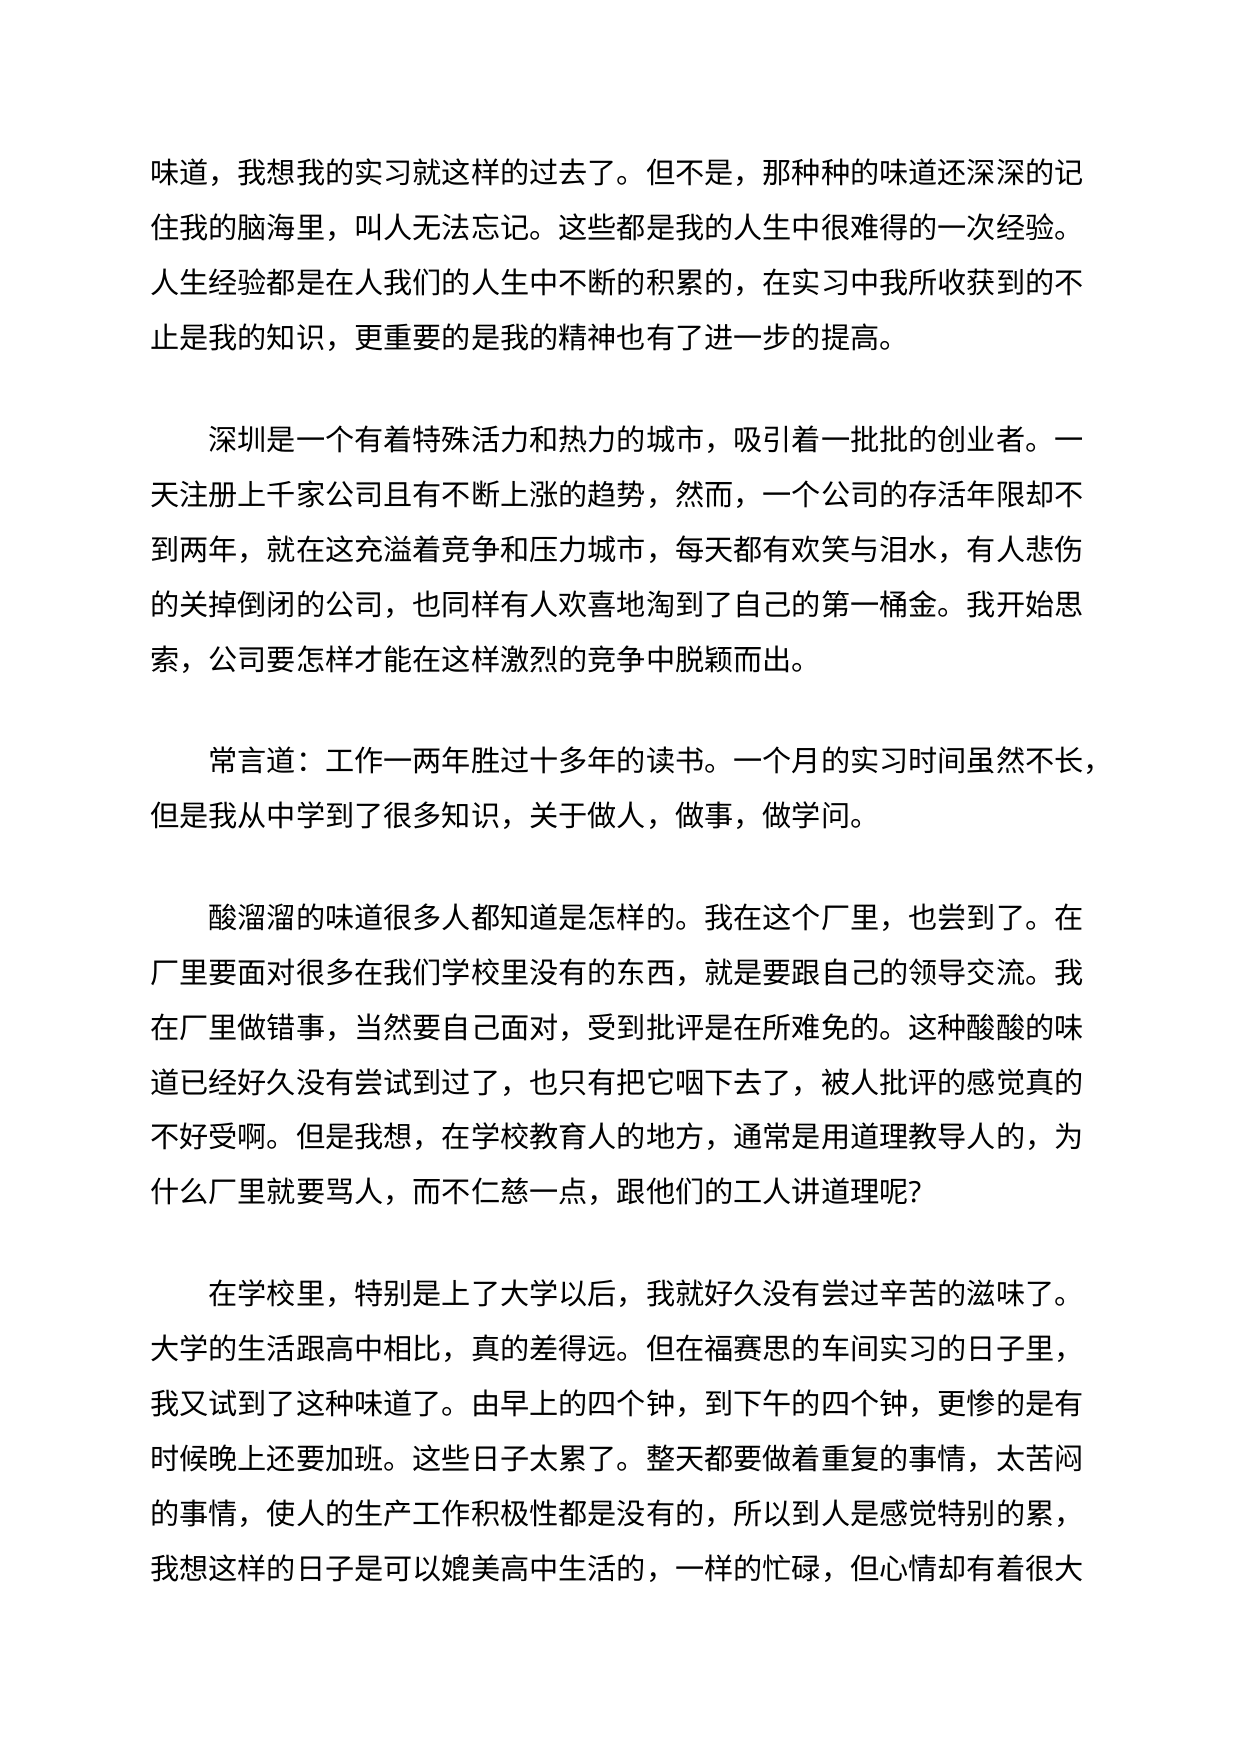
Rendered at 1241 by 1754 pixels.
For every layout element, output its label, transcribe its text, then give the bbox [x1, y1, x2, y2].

text 酸溜溜的味道很多人都知道是怎样的。我在这个厂里，也尝到了。在厂里要面对很多在我们学校里没有的东西，就是要跟自己的领导交流。我在厂里做错事，当然要自己面对，受到批评是在所难免的。这种酸酸的味道已经好久没有尝试到过了，也只有把它咽下去了，被人批评的感觉真的不好受啊。但是我想，在学校教育人的地方，通常是用道理教导人的，为什么厂里就要骂人，而不仁慈一点，跟他们的工人讲道理呢? [150, 894, 1090, 1211]
text 常言道：工作一两年胜过十多年的读书。一个月的实习时间虽然不长，但是我从中学到了很多知识，关于做人，做事，做学问。 [150, 738, 1090, 835]
text 深圳是一个有着特殊活力和热力的城市，吸引着一批批的创业者。一天注册上千家公司且有不断上涨的趋势，然而，一个公司的存活年限却不到两年，就在这充溢着竞争和压力城市，每天都有欢笑与泪水，有人悲伤的关掉倒闭的公司，也同样有人欢喜地淘到了自己的第一桶金。我开始思索，公司要怎样才能在这样激烈的竞争中脱颖而出。 [150, 416, 1090, 678]
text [150, 1271, 1090, 1588]
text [150, 150, 1090, 357]
